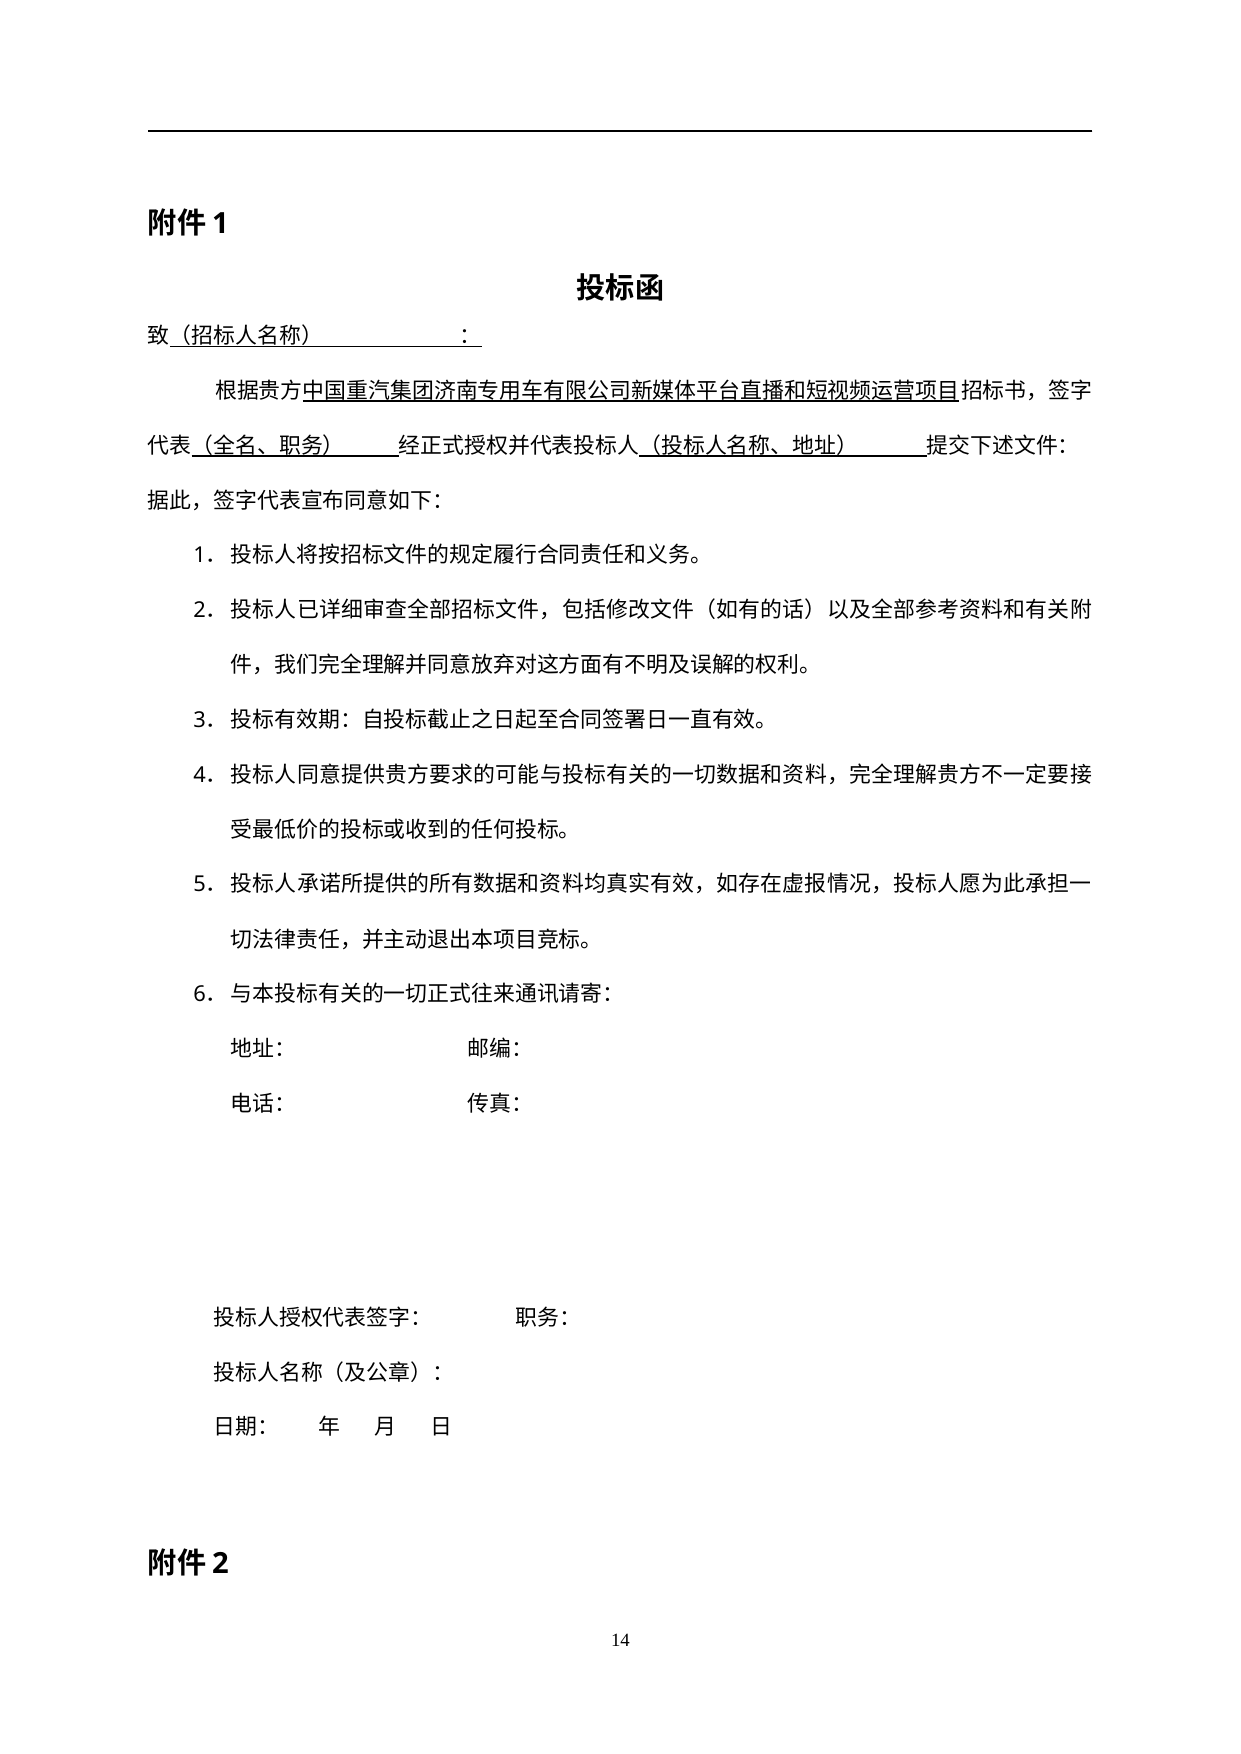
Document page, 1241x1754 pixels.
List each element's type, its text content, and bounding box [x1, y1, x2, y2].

text 地址： 邮编： [231, 1031, 1092, 1063]
list 投标人将按招标文件的规定履行合同责任和义务。 [193, 537, 1092, 569]
text 投标人名称（及公章）： [148, 1354, 1092, 1387]
text 据此，签字代表宣布同意如下： [148, 482, 1092, 515]
text 日期： 年 月 日 [148, 1409, 1092, 1441]
text 附件1 [148, 188, 1092, 253]
text 附件2 [148, 1528, 1092, 1593]
list 投标人同意提供贵方要求的可能与投标有关的一切数据和资料，完全理解贵方不一定要接受最低价的投标或收到的任何投标。 [193, 756, 1092, 844]
text 投标人授权代表签字： 职务： [148, 1300, 1092, 1332]
list 投标人已详细审查全部招标文件，包括修改文件（如有的话）以及全部参考资料和有关附件，我们完全理解并同意放弃对这方面有不明及误解的权利。 [193, 592, 1092, 679]
list 投标有效期：自投标截止之日起至合同签署日一直有效。 [193, 702, 1092, 734]
text 致（招标人名称） ： [148, 318, 1092, 351]
text 投标函 [148, 253, 1092, 318]
list 投标人承诺所提供的所有数据和资料均真实有效，如存在虚报情况，投标人愿为此承担一切法律责任，并主动退出本项目竞标。 [193, 866, 1092, 954]
list 与本投标有关的一切正式往来通讯请寄： [193, 976, 1092, 1008]
text 根据贵方中国重汽集团济南专用车有限公司新媒体平台直播和短视频运营项目招标书，签字代表（全名、职务） 经正式授权并代表投标人（投标人名称、地址） 提交下述文件： [148, 373, 1092, 460]
text 电话： 传真： [231, 1085, 1092, 1118]
